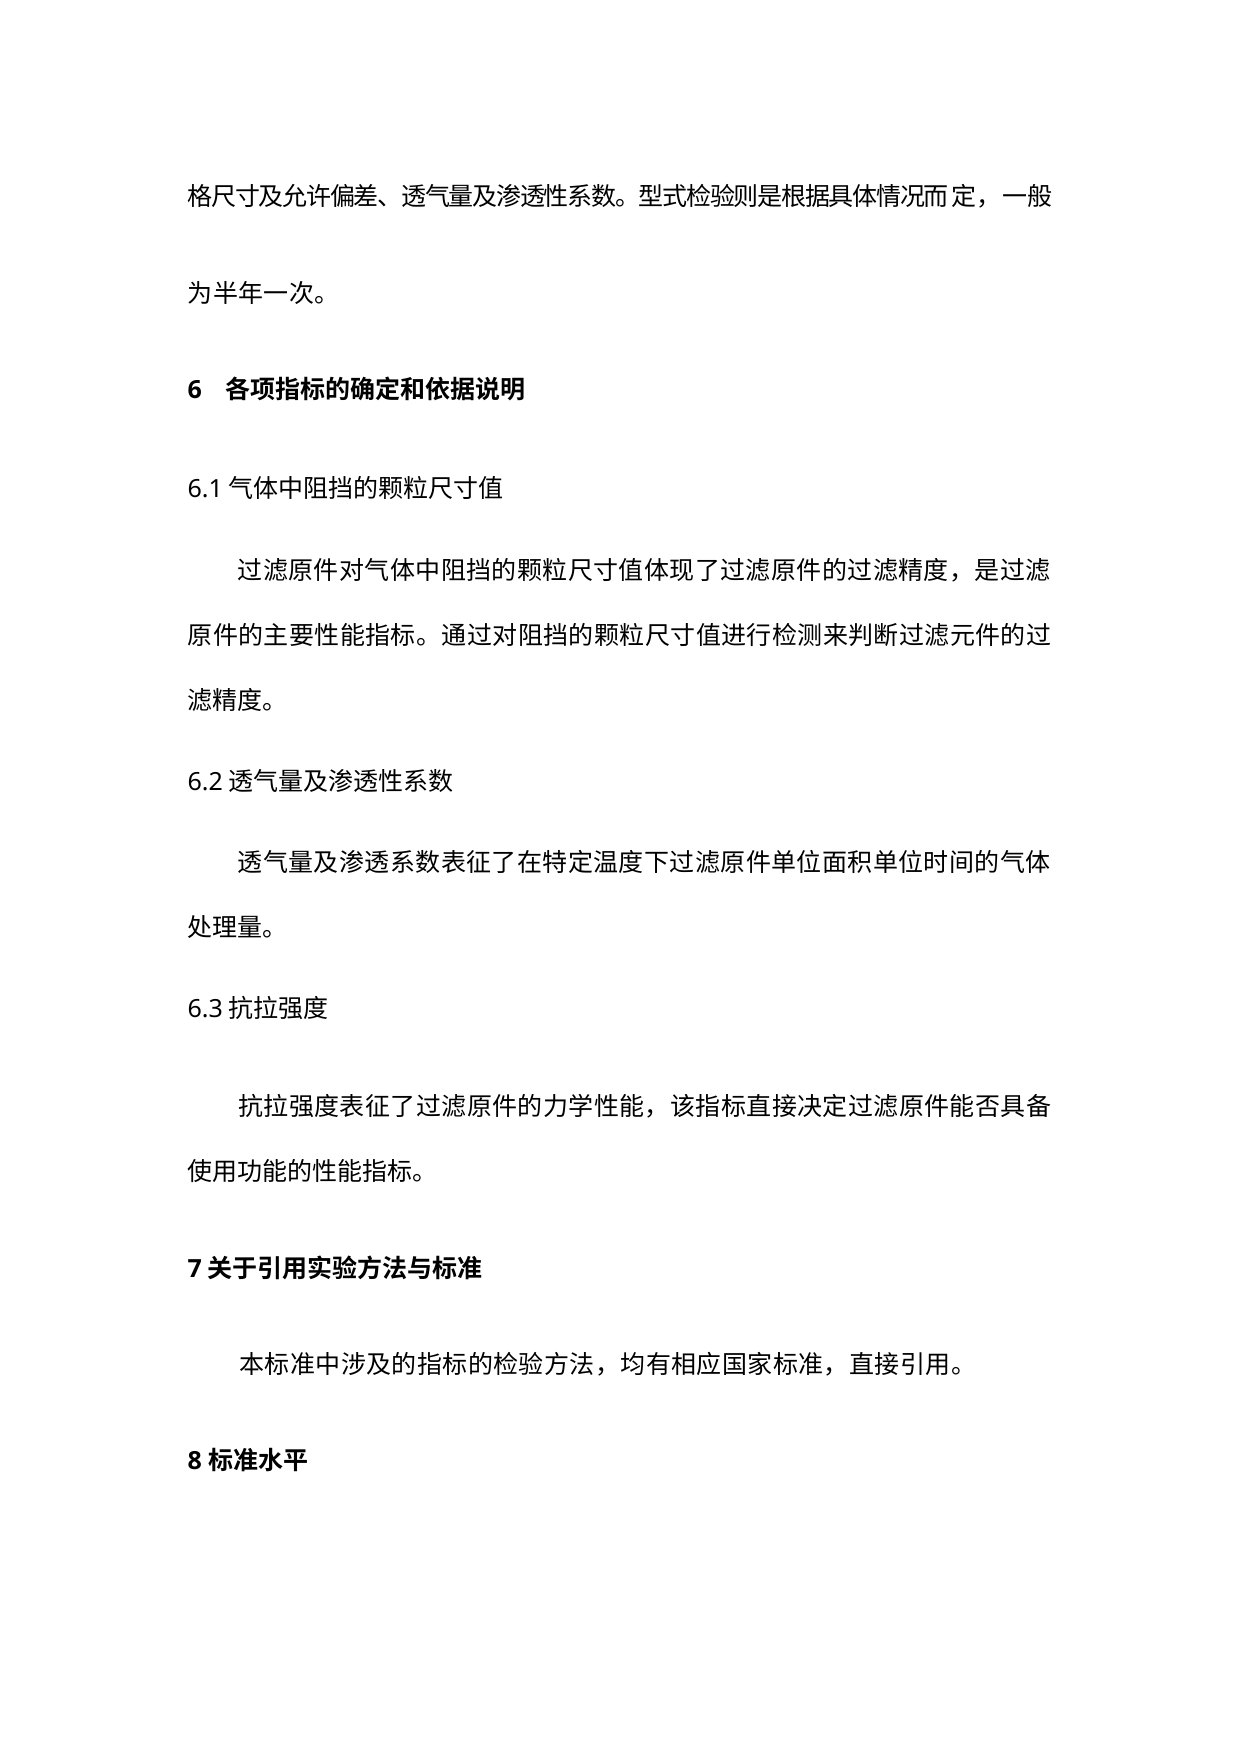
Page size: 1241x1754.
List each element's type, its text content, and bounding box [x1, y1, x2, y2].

text 8 标准水平 [187, 1426, 1053, 1491]
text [187, 162, 1053, 324]
text 过滤原件对气体中阻挡的颗粒尺寸值体现了过滤原件的过滤精度，是过滤原件的主要性能指标。通过对阻挡的颗粒尺寸值进行检测来判断过滤元件的过滤精度。 [187, 536, 1053, 731]
text 透气量及渗透系数表征了在特定温度下过滤原件单位面积单位时间的气体处理量。 [187, 828, 1053, 958]
text 7关于引用实验方法与标准 [187, 1234, 1053, 1299]
list 抗拉强度表征了过滤原件的力学性能，该指标直接决定过滤原件能否具备使用功能的性能指标。 [187, 1072, 1053, 1202]
list 6.2透气量及渗透性系数 [187, 747, 1053, 812]
text 本标准中涉及的指标的检验方法，均有相应国家标准，直接引用。 [187, 1330, 1053, 1395]
list 6.1气体中阻挡的颗粒尺寸值 [187, 454, 1053, 519]
list 各项指标的确定和依据说明 [187, 355, 1053, 420]
list 6.3抗拉强度 [187, 974, 1053, 1039]
